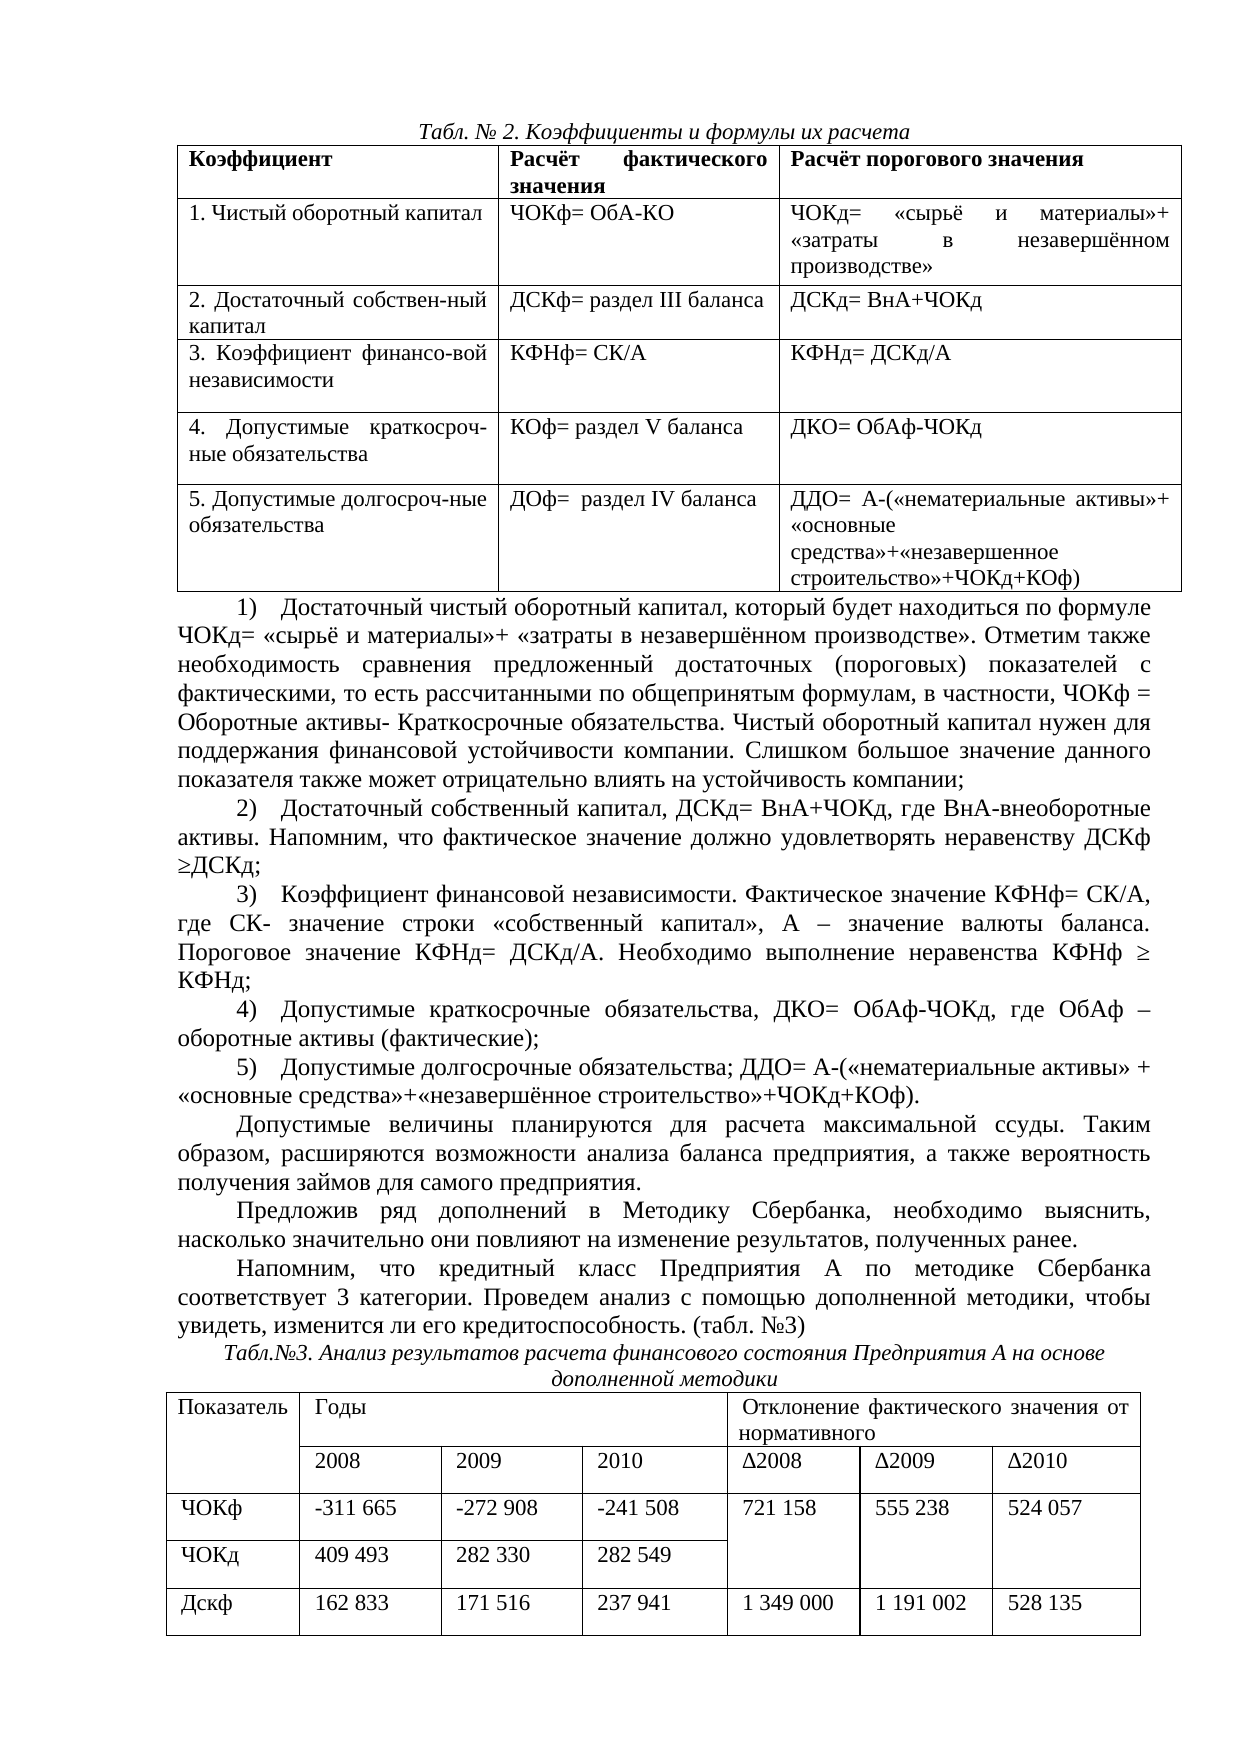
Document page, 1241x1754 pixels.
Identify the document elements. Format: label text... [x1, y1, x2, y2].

table_cell ∆2008 [728, 1447, 859, 1493]
table_cell КОф= раздел V баланса [499, 413, 779, 484]
table_cell 2009 [442, 1447, 582, 1493]
table_cell ЧОКф [167, 1494, 299, 1540]
table_cell 282 549 [583, 1541, 727, 1587]
table_cell 162 833 [300, 1589, 441, 1635]
table_cell 282 330 [442, 1541, 582, 1587]
table_cell 2010 [583, 1447, 727, 1493]
table_cell -272 908 [442, 1494, 582, 1540]
table_cell 1 191 002 [861, 1589, 992, 1635]
table_header Отклонение фактического значения от нормативного [728, 1393, 1140, 1446]
text Табл.№3. Анализ результатов расчета финансового состояния Предприятия А на основе дополненной методики [177, 1339, 1152, 1392]
table_cell 171 516 [442, 1589, 582, 1635]
table_cell 1 349 000 [728, 1589, 859, 1635]
table_cell 409 493 [300, 1541, 441, 1587]
table_cell ЧОКф= ОбА-КО [499, 199, 779, 285]
table_cell ДСКф= раздел III баланса [499, 286, 779, 338]
table_cell ДКО= ОбАф-ЧОКд [780, 413, 1181, 484]
table_cell 1. Чистый оборотный капитал [178, 199, 498, 285]
table_cell ДСКд= ВнА+ЧОКд [780, 286, 1181, 338]
text Напомним, что кредитный класс Предприятия А по методике Сбербанка соответствует 3 категории. Проведем анализ с помощью дополненной методики, чтобы увидеть, изменится ли его кредитоспособность. (табл. №3) [177, 1253, 1152, 1339]
table_cell ЧОКд [167, 1541, 299, 1587]
table_cell 237 941 [583, 1589, 727, 1635]
table_header Расчёт фактического значения [499, 146, 779, 198]
table_cell ЧОКд= «сырьё и материалы»+ «затраты в незавершённом производстве» [780, 199, 1181, 285]
table_cell КФНф= СК/А [499, 340, 779, 412]
table_cell -241 508 [583, 1494, 727, 1540]
table_cell 555 238 [861, 1494, 992, 1587]
list Достаточный чистый оборотный капитал, который будет находиться по формуле ЧОКд= «сырьё и материалы»+ «затраты в незавершённом производстве». Отметим также необходимость сравнения предложенный достаточных (пороговых) показателей с фактическими, то есть рассчитанными по общепринятым формулам, в частности, ЧОКф = Оборотные активы- Краткосрочные обязательства. Чистый оборотный капитал нужен для поддержания финансовой устойчивости компании. Слишком большое значение данного показателя также может отрицательно влиять на устойчивость компании; [177, 592, 1152, 793]
table_cell 2008 [300, 1447, 441, 1493]
list Допустимые краткосрочные обязательства, ДКО= ОбАф-ЧОКд, где ОбАф – оборотные активы (фактические); [177, 994, 1152, 1052]
table_cell -311 665 [300, 1494, 441, 1540]
text Допустимые величины планируются для расчета максимальной ссуды. Таким образом, расширяются возможности анализа баланса предприятия, а также вероятность получения займов для самого предприятия. [177, 1109, 1152, 1195]
table_cell ДДО= А-(«нематериальные активы»+ «основные средства»+«незавершенное строительство»+ЧОКд+КОф) [780, 485, 1181, 591]
text Предложив ряд дополнений в Методику Сбербанка, необходимо выяснить, насколько значительно они повлияют на изменение результатов, полученных ранее. [177, 1195, 1152, 1253]
table_cell 3. Коэффициент финансо-вой независимости [178, 340, 498, 412]
table_header Годы [300, 1393, 727, 1446]
table_cell 528 135 [993, 1589, 1140, 1635]
table_header Показатель [167, 1393, 299, 1493]
list Коэффициент финансовой независимости. Фактическое значение КФНф= СК/А, где СК- значение строки «собственный капитал», А – значение валюты баланса. Пороговое значение КФНд= ДСКд/А. Необходимо выполнение неравенства КФНф ≥ КФНд; [177, 879, 1152, 994]
table_cell ∆2009 [861, 1447, 992, 1493]
table_header Коэффициент [178, 146, 498, 198]
list Достаточный собственный капитал, ДСКд= ВнА+ЧОКд, где ВнА-внеоборотные активы. Напомним, что фактическое значение должно удовлетворять неравенству ДСКф ≥ДСКд; [177, 793, 1152, 879]
table_cell ∆2010 [993, 1447, 1140, 1493]
table_cell 721 158 [728, 1494, 859, 1587]
table_cell 524 057 [993, 1494, 1140, 1587]
table_cell 2. Достаточный собствен-ный капитал [178, 286, 498, 338]
table_cell КФНд= ДСКд/А [780, 340, 1181, 412]
table_cell Дскф [167, 1589, 299, 1635]
table_cell ДОф= раздел IV баланса [499, 485, 779, 591]
table_cell 5. Допустимые долгосроч-ные обязательства [178, 485, 498, 591]
list Допустимые долгосрочные обязательства; ДДО= А-(«нематериальные активы» + «основные средства»+«незавершённое строительство»+ЧОКд+КОф). [177, 1052, 1152, 1109]
table_cell 4. Допустимые краткосроч-ные обязательства [178, 413, 498, 484]
table_header Расчёт порогового значения [780, 146, 1181, 198]
text Табл. № 2. Коэффициенты и формулы их расчета [177, 118, 1152, 144]
